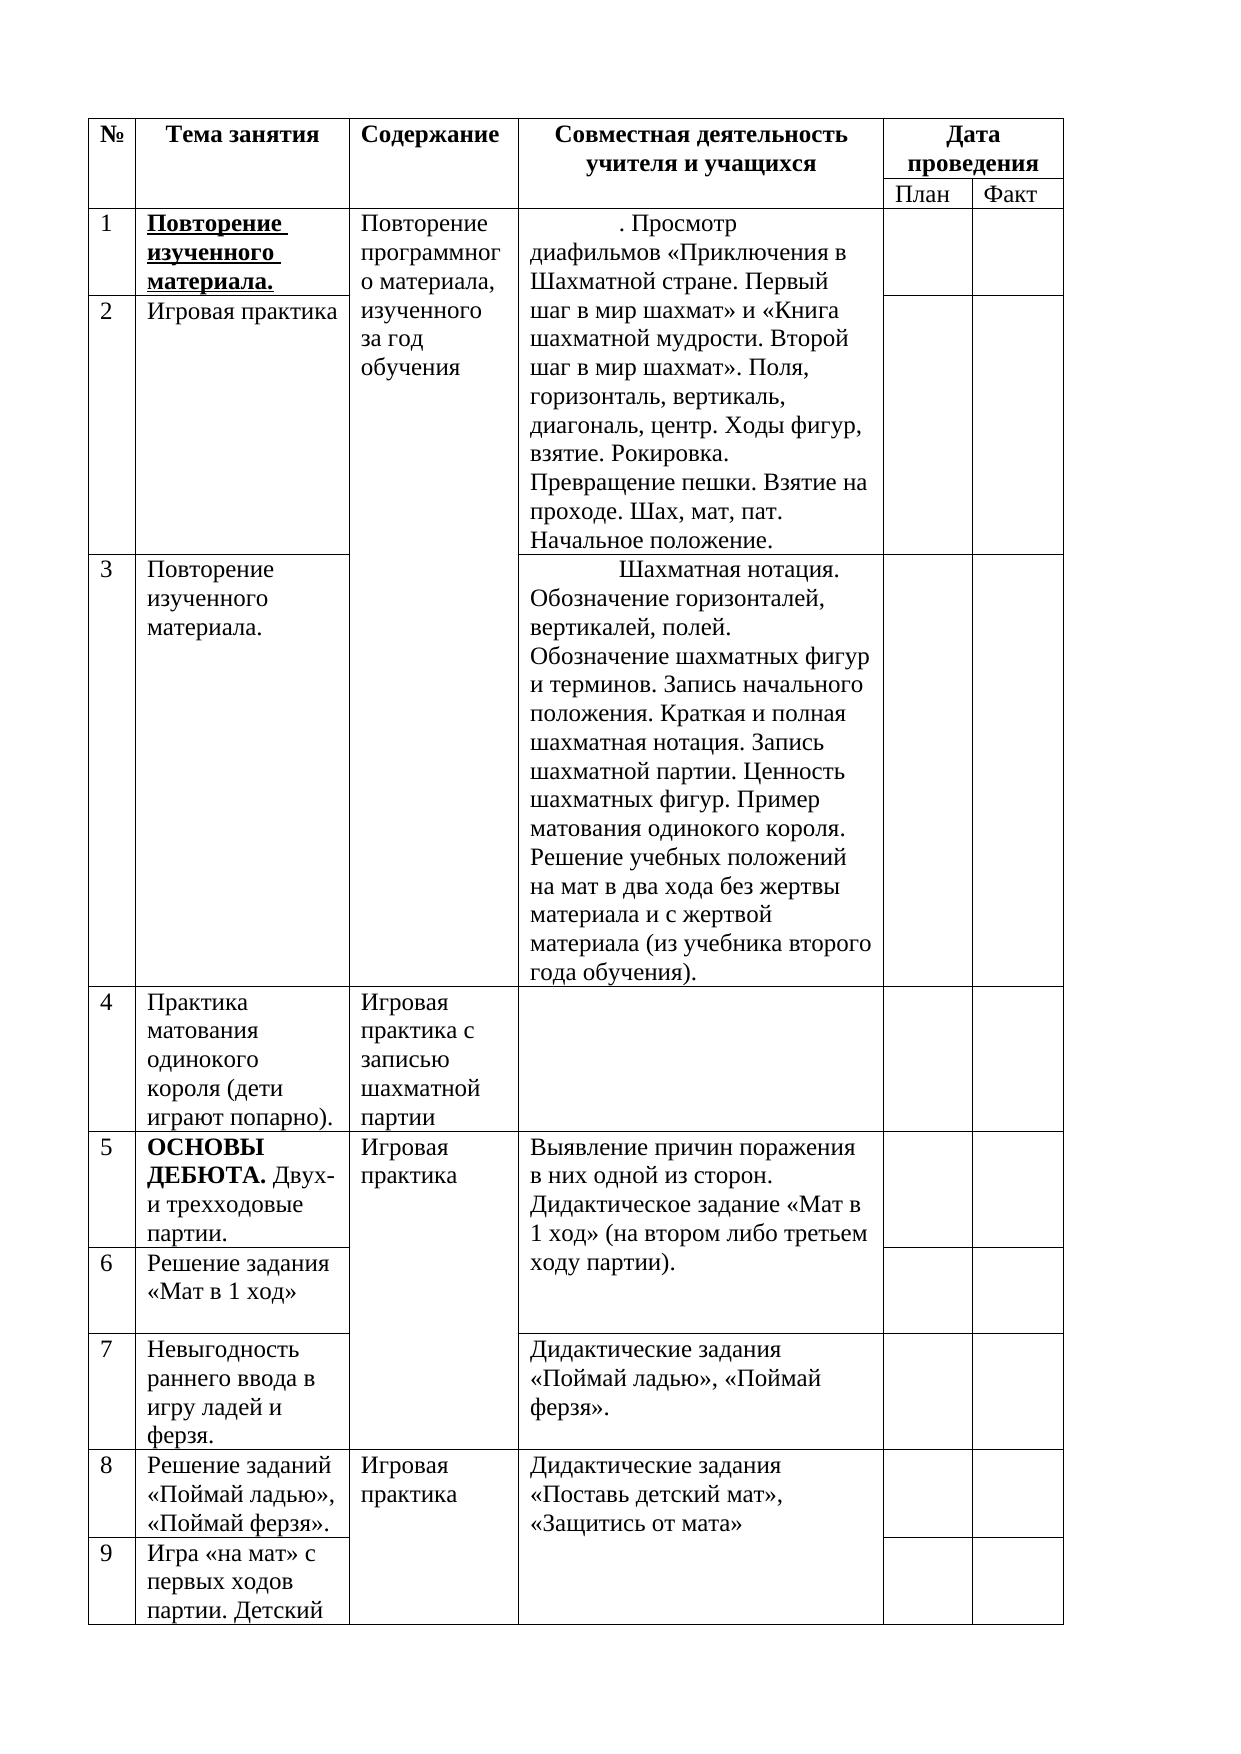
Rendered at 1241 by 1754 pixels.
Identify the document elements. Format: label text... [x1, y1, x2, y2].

table_cell План [884, 179, 972, 207]
table_cell Дидактические задания «Поймай ладью», «Поймай ферзя». [519, 1334, 883, 1449]
table_cell 1 [89, 209, 135, 295]
table_cell [973, 209, 1063, 295]
table_cell 2 [89, 296, 135, 553]
table_cell [519, 987, 883, 1131]
table_cell 5 [89, 1132, 135, 1247]
table_header Совместная деятельность учителя и учащихся [519, 119, 883, 207]
table_cell 3 [89, 555, 135, 986]
table_header Дата проведения [884, 119, 1063, 178]
table_cell [884, 1450, 972, 1537]
table_cell [884, 1132, 972, 1247]
table_cell Факт [973, 179, 1063, 207]
table_cell 6 [89, 1248, 135, 1333]
table_cell [884, 1538, 972, 1624]
table_cell Игровая практика [350, 1132, 518, 1449]
table_cell Игровая практика [136, 296, 349, 553]
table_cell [136, 1538, 349, 1624]
table_cell Невыгодность раннего ввода в игру ладей и ферзя. [136, 1334, 349, 1449]
table_cell 4 [89, 987, 135, 1131]
table_cell Выявление причин поражения в них одной из сторон. Дидактическое задание «Мат в 1 ход» (на втором либо третьем ходу партии). [519, 1132, 883, 1333]
table_cell [973, 1450, 1063, 1537]
table_cell [884, 1248, 972, 1333]
table_cell . Просмотр диафильмов «Приключения в Шахматной стране. Первый шаг в мир шахмат» и «Книга шахматной мудрости. Второй шаг в мир шахмат». Поля, горизонталь, вертикаль, диагональ, центр. Ходы фигур, взятие. Рокировка. Превращение пешки. Взятие на проходе. Шах, мат, пат. Начальное положение. [519, 209, 883, 553]
table_header Содержание [350, 119, 518, 207]
table_cell [973, 1248, 1063, 1333]
table_cell [884, 987, 972, 1131]
table_cell Дидактические задания «Поставь детский мат», «Защитись от мата» [519, 1450, 883, 1624]
table_cell [973, 555, 1063, 986]
table_cell Повторение программного материала, изученного за год обучения [350, 209, 518, 986]
table_cell [973, 296, 1063, 553]
table_cell [884, 555, 972, 986]
table_header Тема занятия [136, 119, 349, 207]
table_cell ОСНОВЫ ДЕБЮТА. Двух- и трехходовые партии. [136, 1132, 349, 1247]
table_cell 8 [89, 1450, 135, 1537]
table_cell [973, 1334, 1063, 1449]
table_cell [884, 296, 972, 553]
table_cell Игровая практика с записью шахматной партии [350, 987, 518, 1131]
table_cell 7 [89, 1334, 135, 1449]
table_cell Решение заданий «Поймай ладью», «Поймай ферзя». [136, 1450, 349, 1537]
table_header № [89, 119, 135, 207]
table_cell [973, 1538, 1063, 1624]
table_cell Повторение изученного материала. [136, 209, 349, 295]
table_cell [884, 1334, 972, 1449]
table_cell Повторение изученного материала. [136, 555, 349, 986]
table_cell [884, 209, 972, 295]
table_cell [973, 1132, 1063, 1247]
table_cell [973, 987, 1063, 1131]
table_cell Практика матования одинокого короля (дети играют попарно). [136, 987, 349, 1131]
table_cell Игровая практика [350, 1450, 518, 1624]
table_cell 9 [89, 1538, 135, 1624]
table_cell Решение задания «Мат в 1 ход» [136, 1248, 349, 1333]
table_cell Шахматная нотация. Обозначение горизонталей, вертикалей, полей. Обозначение шахматных фигур и терминов. Запись начального положения. Краткая и полная шахматная нотация. Запись шахматной партии. Ценность шахматных фигур. Пример матования одинокого короля. Решение учебных положений на мат в два хода без жертвы материала и с жертвой материала (из учебника второго года обучения). [519, 555, 883, 986]
